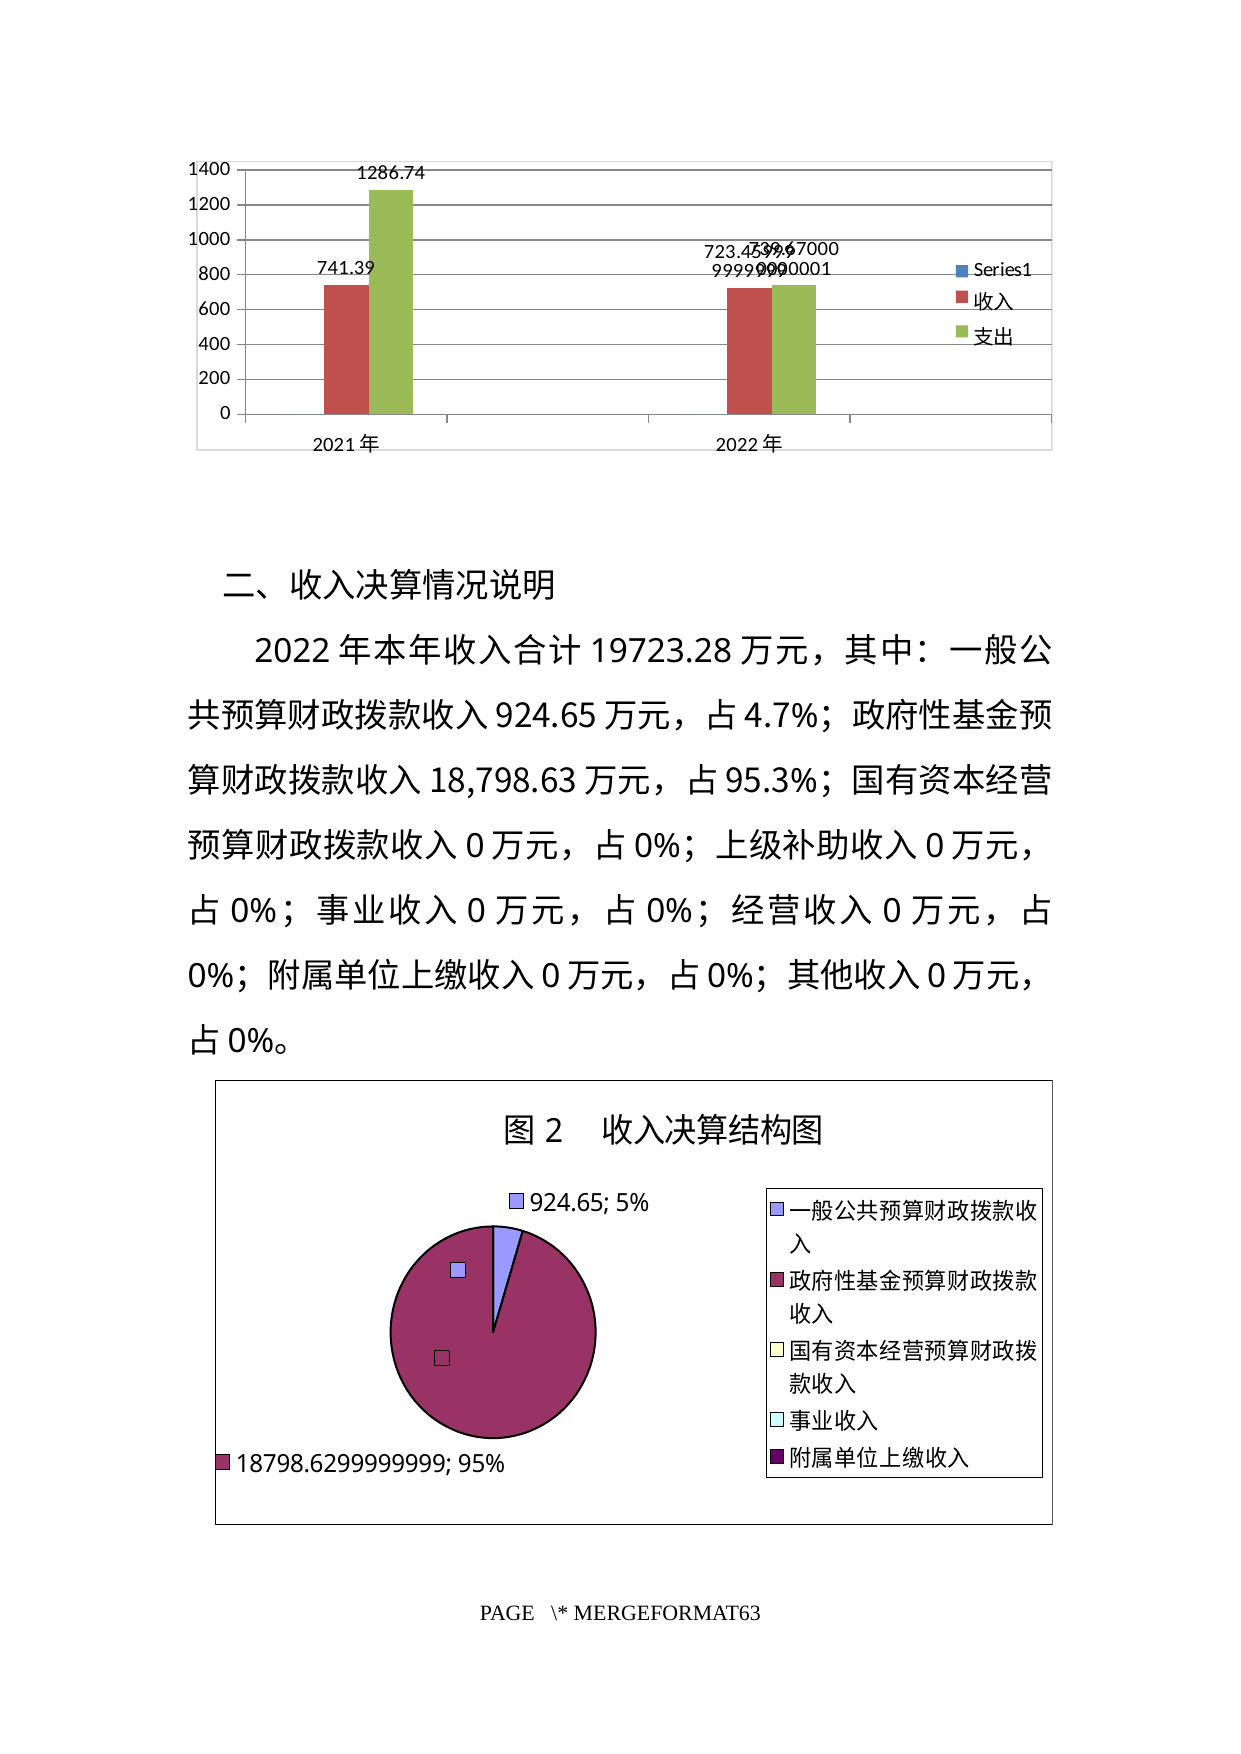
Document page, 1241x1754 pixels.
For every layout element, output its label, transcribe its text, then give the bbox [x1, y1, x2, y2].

text 2022年本年收入合计19723.28万元，其中：一般公共预算财政拨款收入924.65万元，占4.7%；政府性基金预算财政拨款收入18,798.63万元，占95.3%；国有资本经营预算财政拨款收入0万元，占0%；上级补助收入0万元，占0%；事业收入0万元，占0%；经营收入0万元，占0%；附属单位上缴收入0万元，占0%；其他收入0万元，占0%。 [187, 615, 1053, 1070]
text 二、收入决算情况说明 [187, 550, 1053, 615]
